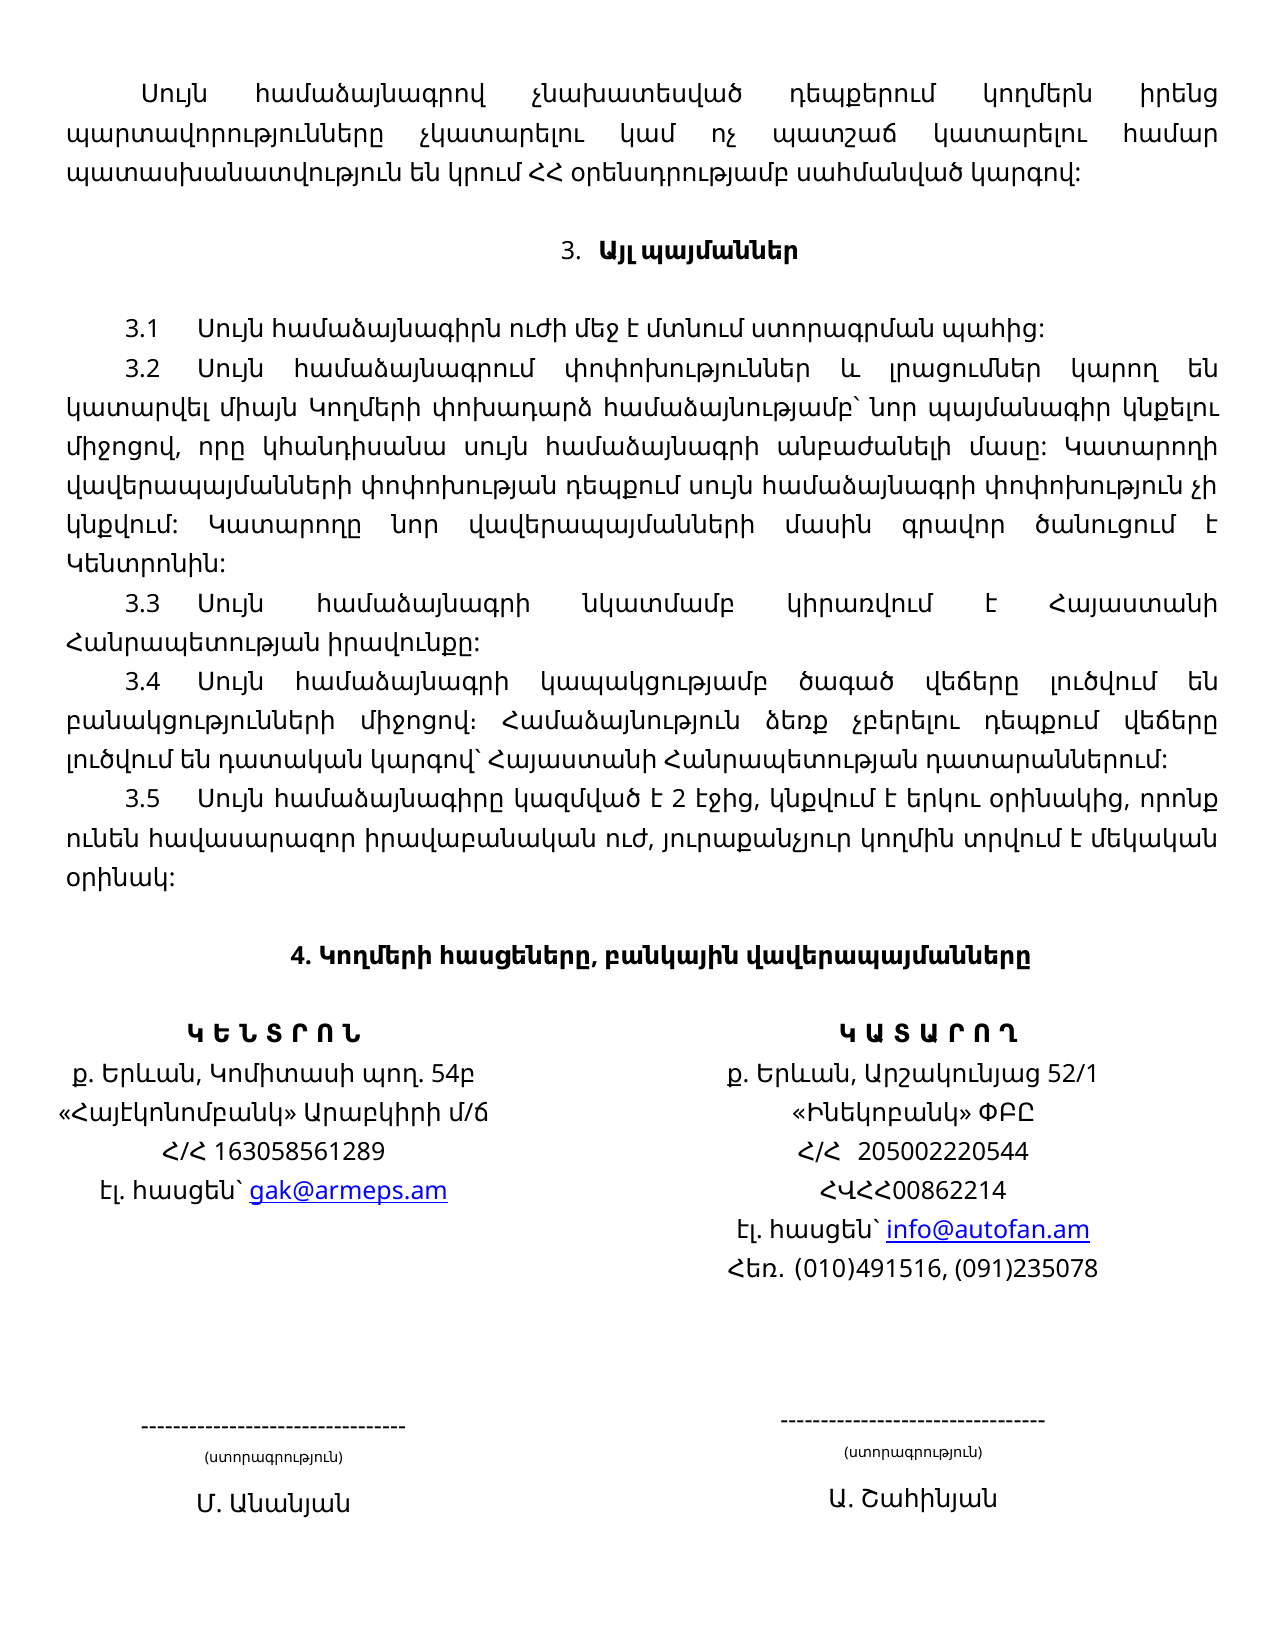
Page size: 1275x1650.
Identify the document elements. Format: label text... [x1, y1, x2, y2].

text 3.4 Սույն համաձայնագրի կապակցությամբ ծագած վեճերը լուծվում են բանակցությունների միջոցով։ Համաձայնություն ձեռք չբերելու դեպքում վեճերը լուծվում են դատական կարգով` Հայաստանի Հանրապետության դատարաններում: [66, 664, 1219, 776]
text 3.5 Սույն համաձայնագիրը կազմված է 2 էջից, կնքվում է երկու օրինակից, որոնք ունեն հավասարազոր իրավաբանական ուժ, յուրաքանչյուր կողմին տրվում է մեկական օրինակ: [66, 781, 1219, 893]
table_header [0, 1016, 591, 1524]
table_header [591, 1016, 1236, 1524]
text 3.3 Սույն համաձայնագրի նկատմամբ կիրառվում է Հայաստանի Հանրապետության իրավունքը: [66, 585, 1219, 658]
list Այլ պայմաններ [141, 233, 1219, 267]
text 4. Կողմերի հասցեները, բանկային վավերապայմանները [66, 938, 1219, 972]
text Սույն համաձայնագրով չնախատեսված դեպքերում կողմերն իրենց պարտավորությունները չկատարելու կամ ոչ պատշաճ կատարելու համար պատասխանատվություն են կրում ՀՀ օրենսդրությամբ սահմանված կարգով: [66, 76, 1219, 188]
text 3.2 Սույն համաձայնագրում փոփոխություններ և լրացումներ կարող են կատարվել միայն Կողմերի փոխադարձ համաձայնությամբ՝ նոր պայմանագիր կնքելու միջոցով, որը կհանդիսանա սույն համաձայնագրի անբաժանելի մասը: Կատարողի վավերապայմանների փոփոխության դեպքում սույն համաձայնագրի փոփոխություն չի կնքվում: Կատարողը նոր վավերապայմանների մասին գրավոր ծանուցում է Կենտրոնին: [66, 350, 1219, 580]
text 3.1 Սույն համաձայնագիրն ուժի մեջ է մտնում ստորագրման պահից: [66, 311, 1219, 345]
